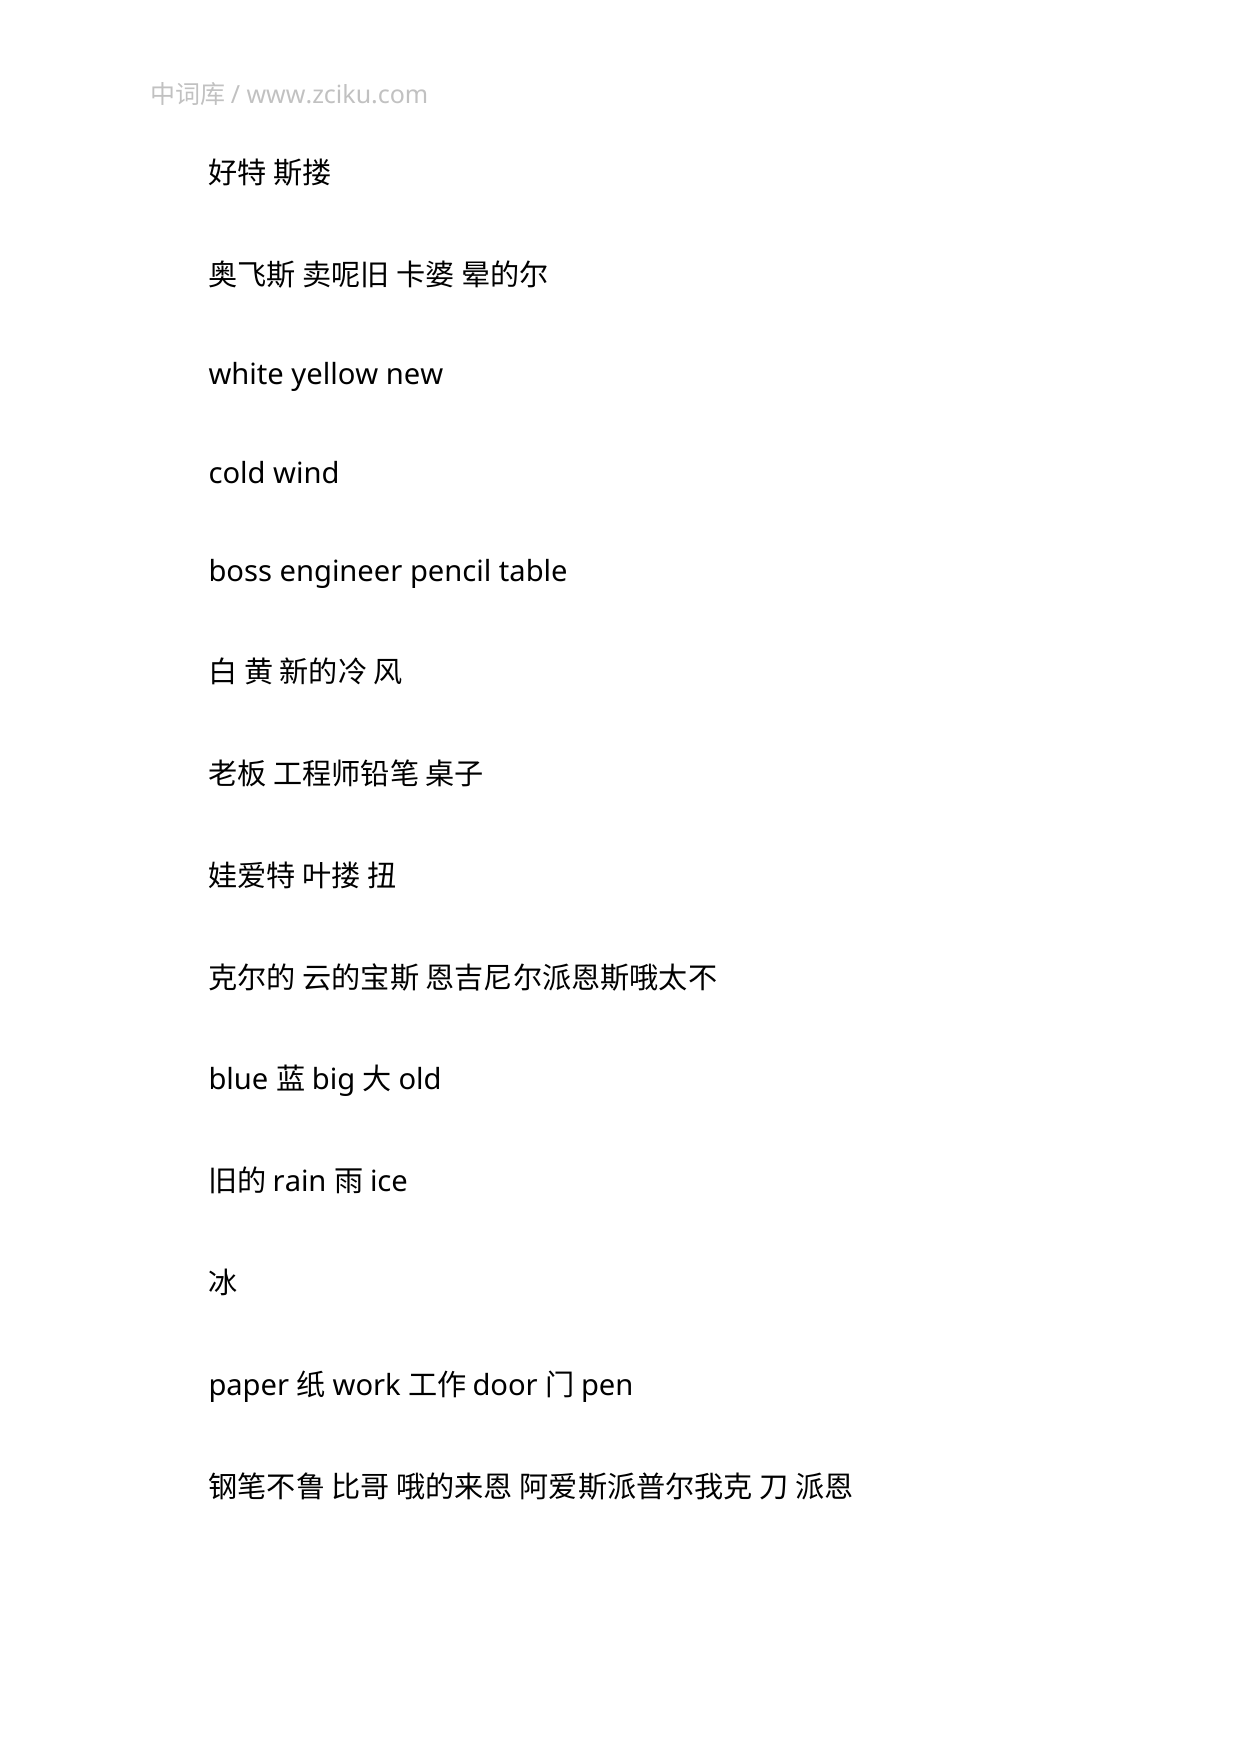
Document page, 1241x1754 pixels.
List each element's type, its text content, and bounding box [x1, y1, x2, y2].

text 奥飞斯 卖呢旧 卡婆 晕的尔 [150, 252, 1090, 294]
text 老板 工程师铅笔 桌子 [150, 751, 1090, 793]
text white yellow new [150, 353, 1090, 393]
text 冰 [150, 1260, 1090, 1302]
text 钢笔不鲁 比哥 哦的来恩 阿爱斯派普尔我克 刀 派恩 [150, 1464, 1090, 1506]
text paper 纸 work 工作door 门 pen [150, 1362, 1090, 1404]
text 白 黄 新的冷 风 [150, 649, 1090, 691]
text boss engineer pencil table [150, 550, 1090, 590]
text blue 蓝 big 大 old [150, 1056, 1090, 1098]
text 克尔的 云的宝斯 恩吉尼尔派恩斯哦太不 [150, 954, 1090, 996]
text 旧的rain 雨 ice [150, 1158, 1090, 1200]
text 好特 斯搂 [150, 150, 1090, 192]
text 娃爱特 叶搂 扭 [150, 852, 1090, 895]
text cold wind [150, 452, 1090, 492]
